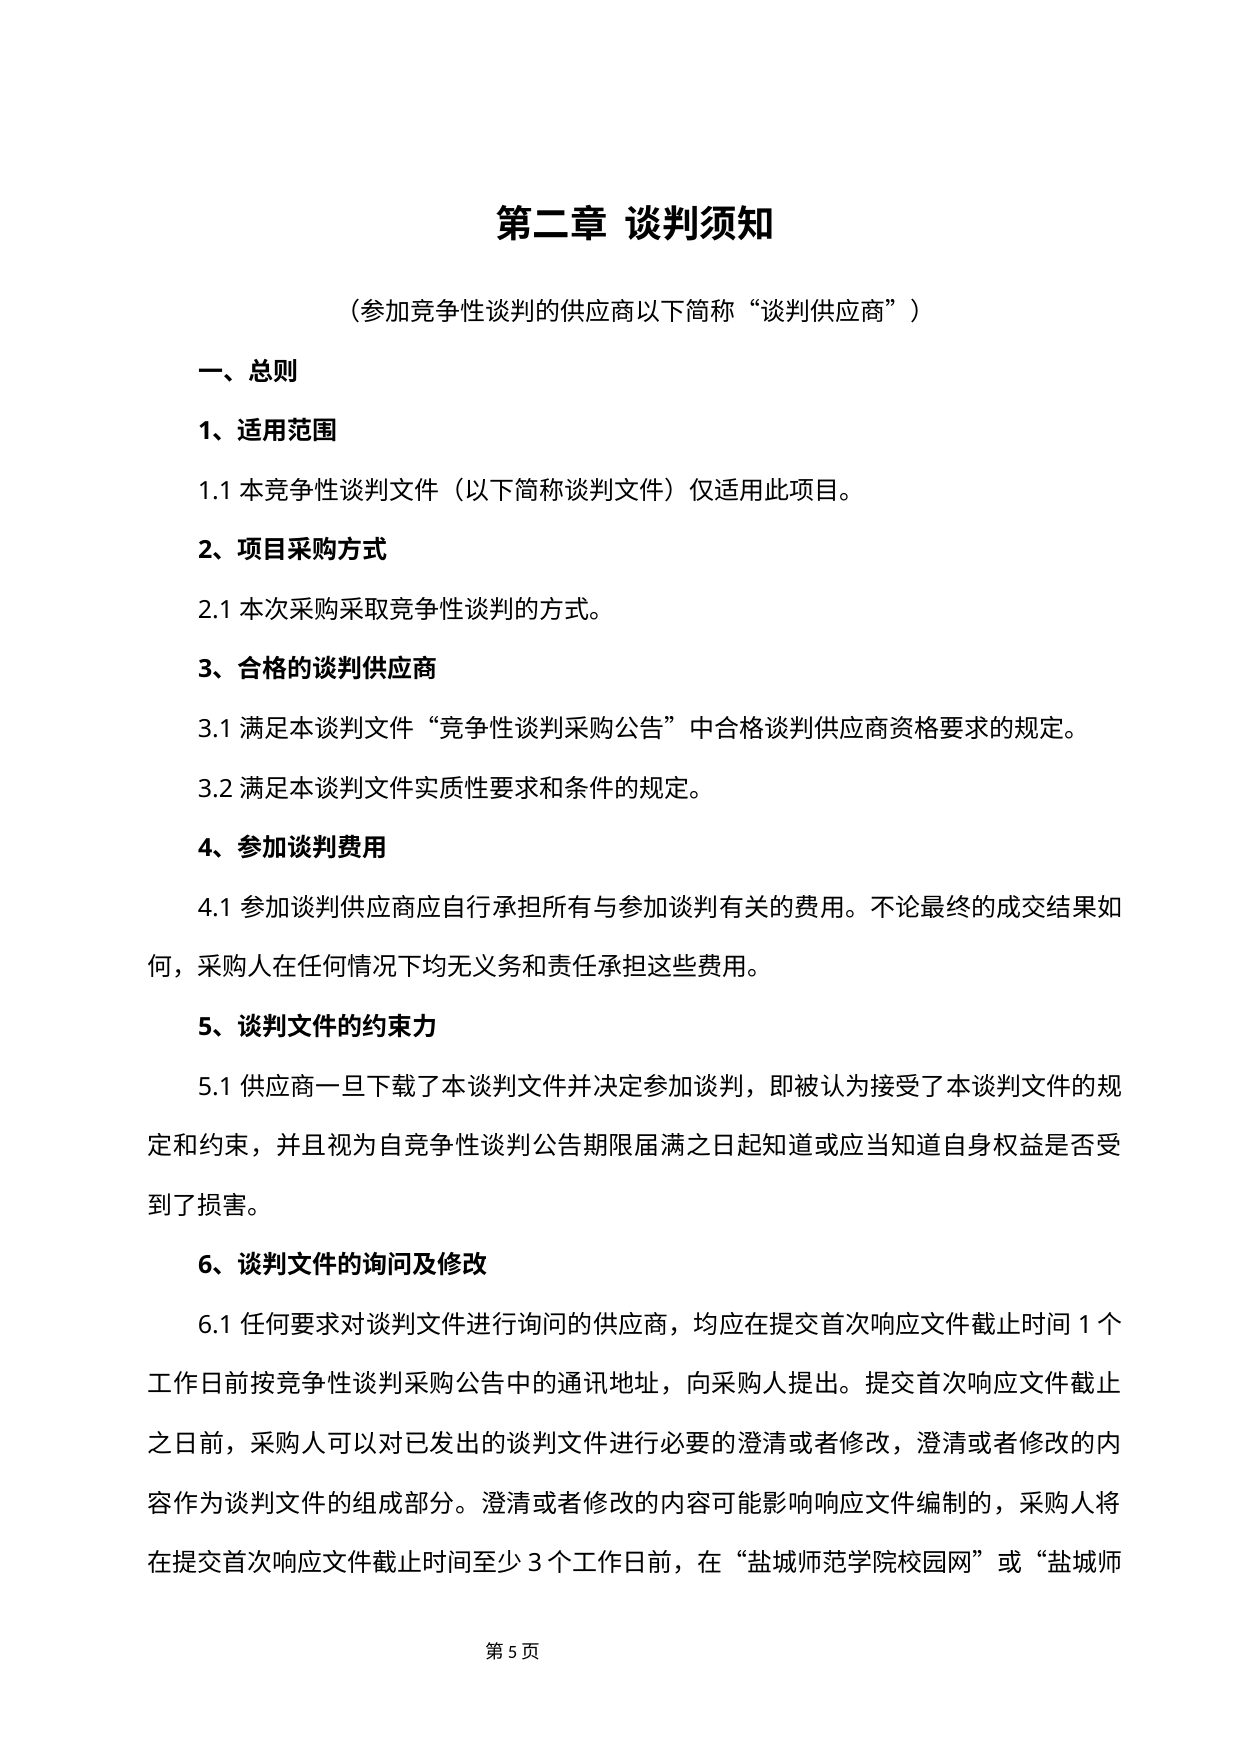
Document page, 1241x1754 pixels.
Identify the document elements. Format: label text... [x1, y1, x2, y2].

text 1.1 本竞争性谈判文件（以下简称谈判文件）仅适用此项目。 [148, 458, 1122, 518]
text 5.1 供应商一旦下载了本谈判文件并决定参加谈判，即被认为接受了本谈判文件的规定和约束，并且视为自竞争性谈判公告期限届满之日起知道或应当知道自身权益是否受到了损害。 [148, 1054, 1122, 1233]
text 4.1 参加谈判供应商应自行承担所有与参加谈判有关的费用。不论最终的成交结果如何，采购人在任何情况下均无义务和责任承担这些费用。 [148, 876, 1122, 995]
text 6、谈判文件的询问及修改 [148, 1233, 1122, 1293]
text 2.1 本次采购采取竞争性谈判的方式。 [148, 578, 1122, 637]
text （参加竞争性谈判的供应商以下简称“谈判供应商”） [148, 280, 1122, 339]
text 3.1 满足本谈判文件“竞争性谈判采购公告”中合格谈判供应商资格要求的规定。 [148, 697, 1122, 756]
text 4、参加谈判费用 [148, 816, 1122, 876]
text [148, 1293, 1122, 1591]
text 5、谈判文件的约束力 [148, 995, 1122, 1054]
text 2、项目采购方式 [148, 518, 1122, 578]
text 3.2 满足本谈判文件实质性要求和条件的规定。 [148, 756, 1122, 816]
text 第二章 谈判须知 [148, 191, 1122, 251]
text 3、合格的谈判供应商 [148, 637, 1122, 697]
text 一、总则 [148, 339, 1122, 399]
text 1、适用范围 [148, 399, 1122, 458]
